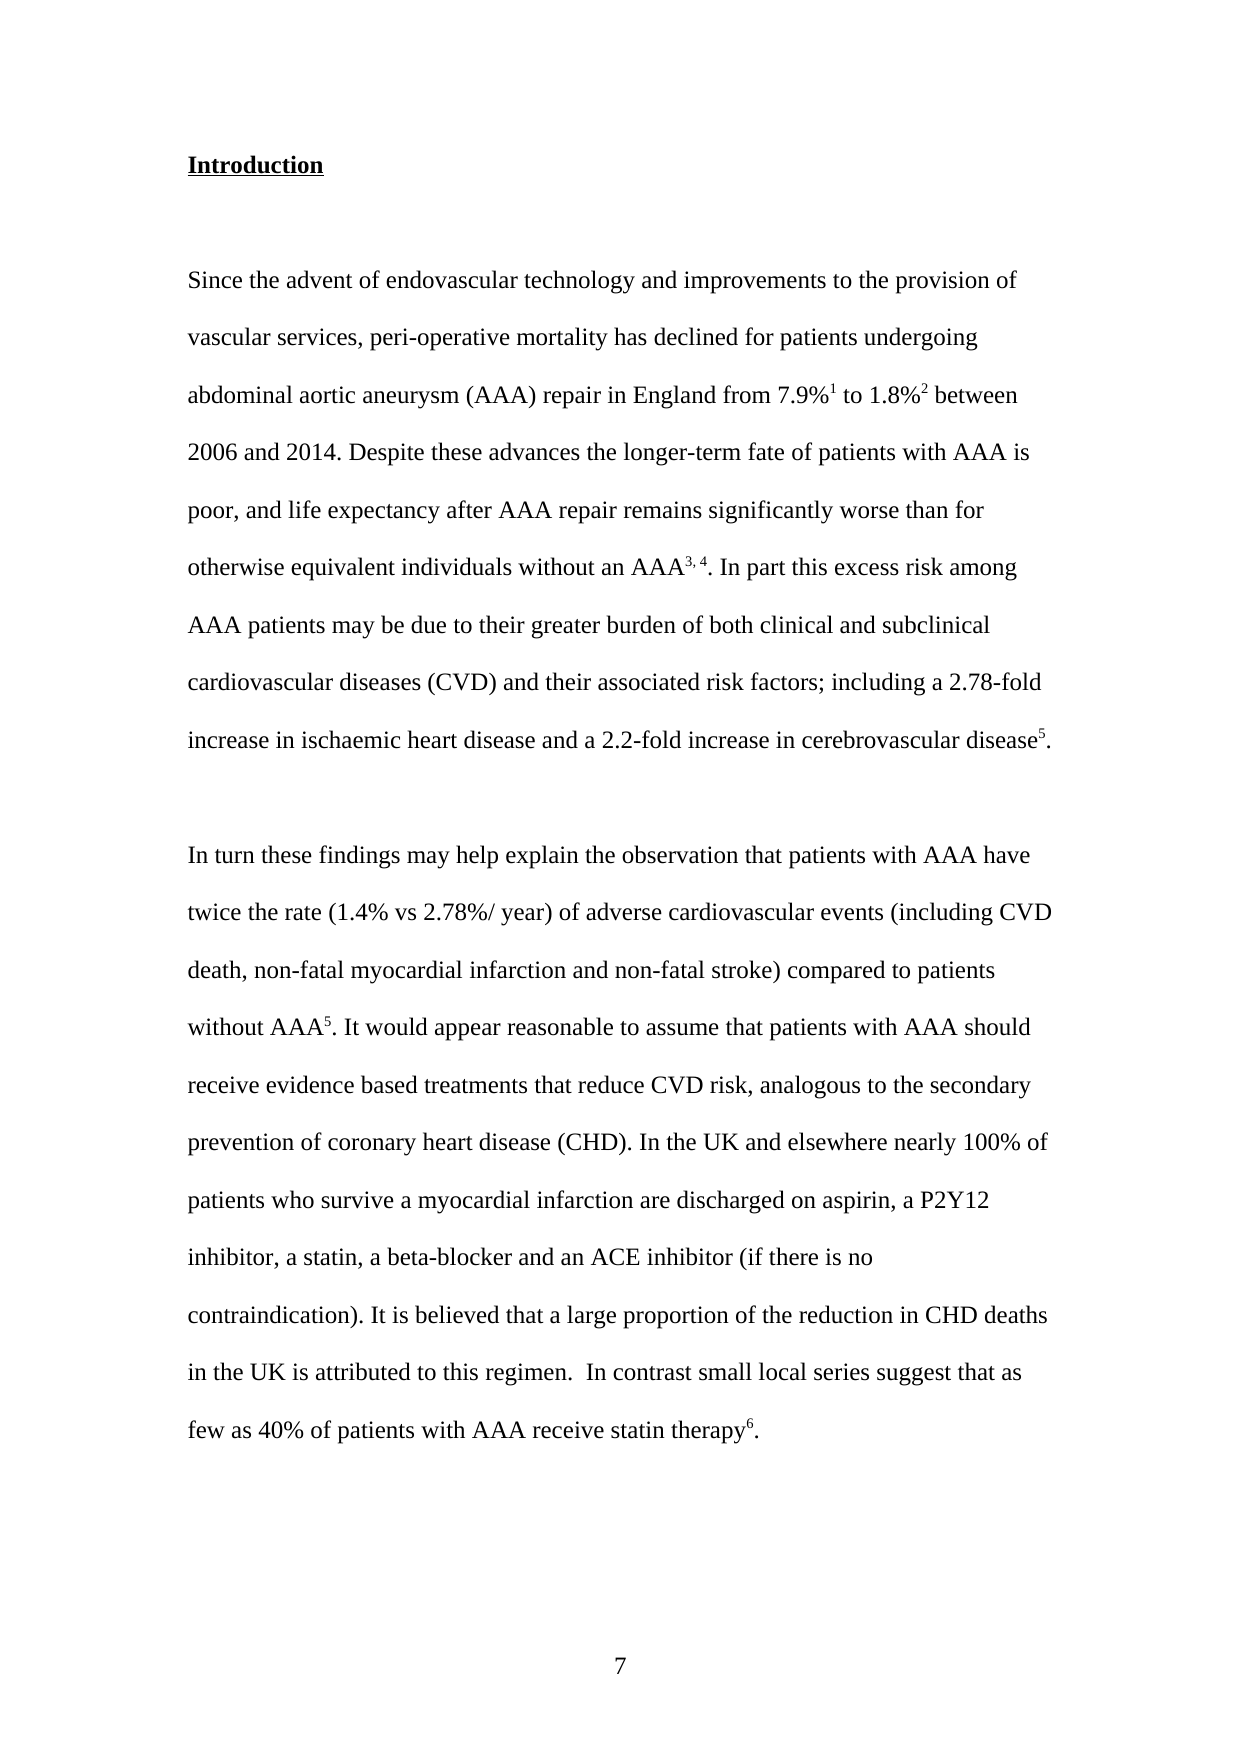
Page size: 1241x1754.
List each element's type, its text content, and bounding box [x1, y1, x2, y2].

text In turn these findings may help explain the observation that patients with AAA have twice the rate (1.4% vs 2.78%/ year) of adverse cardiovascular events (including CVD death, non-fatal myocardial infarction and non-fatal stroke) compared to patients without AAA5. It would appear reasonable to assume that patients with AAA should receive evidence based treatments that reduce CVD risk, analogous to the secondary prevention of coronary heart disease (CHD). In the UK and elsewhere nearly 100% of patients who survive a myocardial infarction are discharged on aspirin, a P2Y12 inhibitor, a statin, a beta-blocker and an ACE inhibitor (if there is no contraindication). It is believed that a large proportion of the reduction in CHD deaths in the UK is attributed to this regimen. In contrast small local series suggest that as few as 40% of patients with AAA receive statin therapy6. [187, 840, 1053, 1444]
text Introduction [187, 150, 1053, 179]
text Since the advent of endovascular technology and improvements to the provision of vascular services, peri-operative mortality has declined for patients undergoing abdominal aortic aneurysm (AAA) repair in England from 7.9%1 to 1.8%2 between 2006 and 2014. Despite these advances the longer-term fate of patients with AAA is poor, and life expectancy after AAA repair remains significantly worse than for otherwise equivalent individuals without an AAA3, 4. In part this excess risk among AAA patients may be due to their greater burden of both clinical and subclinical cardiovascular diseases (CVD) and their associated risk factors; including a 2.78-fold increase in ischaemic heart disease and a 2.2-fold increase in cerebrovascular disease5. [187, 265, 1053, 754]
